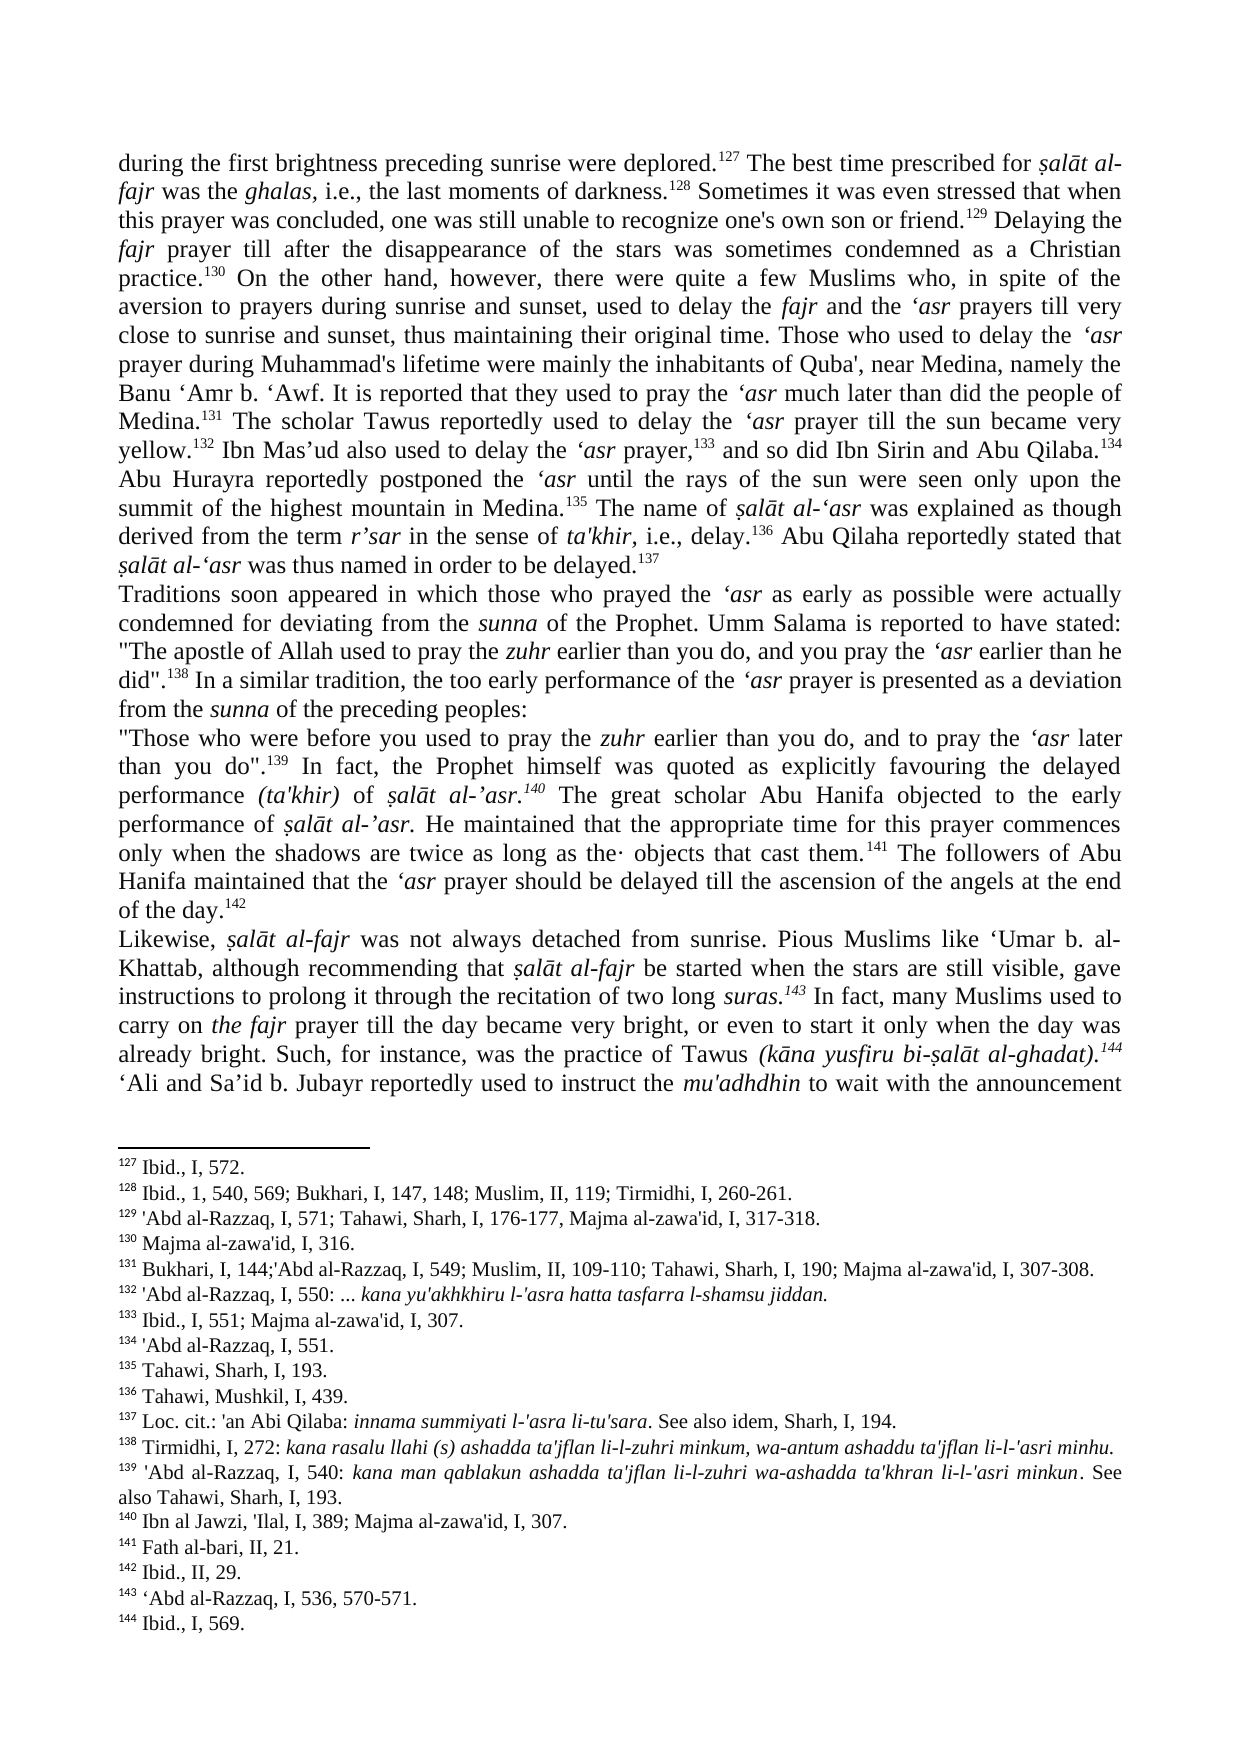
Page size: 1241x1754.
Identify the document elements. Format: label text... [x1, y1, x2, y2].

text Likewise, ṣalāt al-fajr was not always detached from sunrise. Pious Muslims like ‘Umar b. al-Khattab, although recommending that ṣalāt al-fajr be started when the stars are still visible, gave instructions to prolong it through the recitation of two long suras. In fact, many Muslims used to carry on the fajr prayer till the day became very bright, or even to start it only when the day was already bright. Such, for instance, was the practice of Tawus (kāna yusfiru bi-ṣalāt al-ghadat). ‘Ali and Sa’id b. Jubayr reportedly used to instruct the mu'adhdhin to wait with the announcement of this prayer till the day was bright (asfir! asfir!). This injunction (asfiru bi-ṣalāt al-subh) was even circulated as a Prophetic hadith. lbn Mas’ud actually delayed this prayer till just before sunrise. It is related that some people once prayed this prayer with him, and as soon as they were finished, the sun rose. They asked Ibn Mas’ud about it, and he swore to them that this was the appropriate time for this prayer. To prove it he recited sura 17/78: "aqimi l-ṣalāta li-duluki l-shamsi ila ghasaqi l.layl". He said: This is the duluk of the sun (i.e., the eastern horizon), and this is the ghasaq of the night (i.e., the western horizon). [118, 924, 1122, 1096]
text Traditions soon appeared in which those who prayed the ‘asr as early as possible were actually condemned for deviating from the sunna of the Prophet. Umm Salama is reported to have stated: "The apostle of Allah used to pray the zuhr earlier than you do, and you pray the ‘asr earlier than he did". In a similar tradition, the too early performance of the ‘asr prayer is presented as a deviation from the sunna of the preceding peoples: [118, 579, 1122, 723]
text C. The data surveyed thus far concerning ṣalāt al-fajr and ṣalāt al-’asr indicate that these prayers were actually performed close to sunrise and sunset. But these prayers were never condemned as bid’a, not even after the aversion to prayers during sunrise and sunset became dominant in Islam. The reason for this seems to have been connected with the fact that, in contrast to ṣalāt al-ḍuḥā, the prayers of the fajr and ‘asr had a clear parallel in other monotheistic circles, i.e. the Jews, and this apparently provided these prayers with a kind of legitimacy. Nevertheless, there is evidence in Muslim sources that some scholars preferred that the prayers of the fajr and ‘asr be performed not too close to sunrise and sunset. As for ṣalāt al-’asr, those who waited till the sun became yellow in order to perform this prayer were sometimes labelled as munafiqun . As for ṣalāt al-fajr, several traditions were circulated stressing that this prayer must not be extended beyond sunrise. The general tendency was to detach it as far as possible from sunrise, so that prayers performed even during the first brightness preceding sunrise were deplored. The best time prescribed for ṣalāt al-fajr was the ghalas, i.e., the last moments of darkness. Sometimes it was even stressed that when this prayer was concluded, one was still unable to recognize one's own son or friend. Delaying the fajr prayer till after the disappearance of the stars was sometimes condemned as a Christian practice. On the other hand, however, there were quite a few Muslims who, in spite of the aversion to prayers during sunrise and sunset, used to delay the fajr and the ‘asr prayers till very close to sunrise and sunset, thus maintaining their original time. Those who used to delay the ‘asr prayer during Muhammad's lifetime were mainly the inhabitants of Quba', near Medina, namely the Banu ‘Amr b. ‘Awf. It is reported that they used to pray the ‘asr much later than did the people of Medina. The scholar Tawus reportedly used to delay the ‘asr prayer till the sun became very yellow. Ibn Mas’ud also used to delay the ‘asr prayer, and so did Ibn Sirin and Abu Qilaba. Abu Hurayra reportedly postponed the ‘asr until the rays of the sun were seen only upon the summit of the highest mountain in Medina. The name of ṣalāt al-‘asr was explained as though derived from the term r’sar in the sense of ta'khir, i.e., delay. Abu Qilaha reportedly stated that ṣalāt al-‘asr was thus named in order to be delayed. [118, 148, 1122, 579]
text "Those who were before you used to pray the zuhr earlier than you do, and to pray the ‘asr later than you do". In fact, the Prophet himself was quoted as explicitly favouring the delayed performance (ta'khir) of ṣalāt al-’asr. The great scholar Abu Hanifa objected to the early performance of ṣalāt al-’asr. He maintained that the appropriate time for this prayer commences only when the shadows are twice as long as the· objects that cast them. The followers of Abu Hanifa maintained that the ‘asr prayer should be delayed till the ascension of the angels at the end of the day. [118, 723, 1122, 924]
